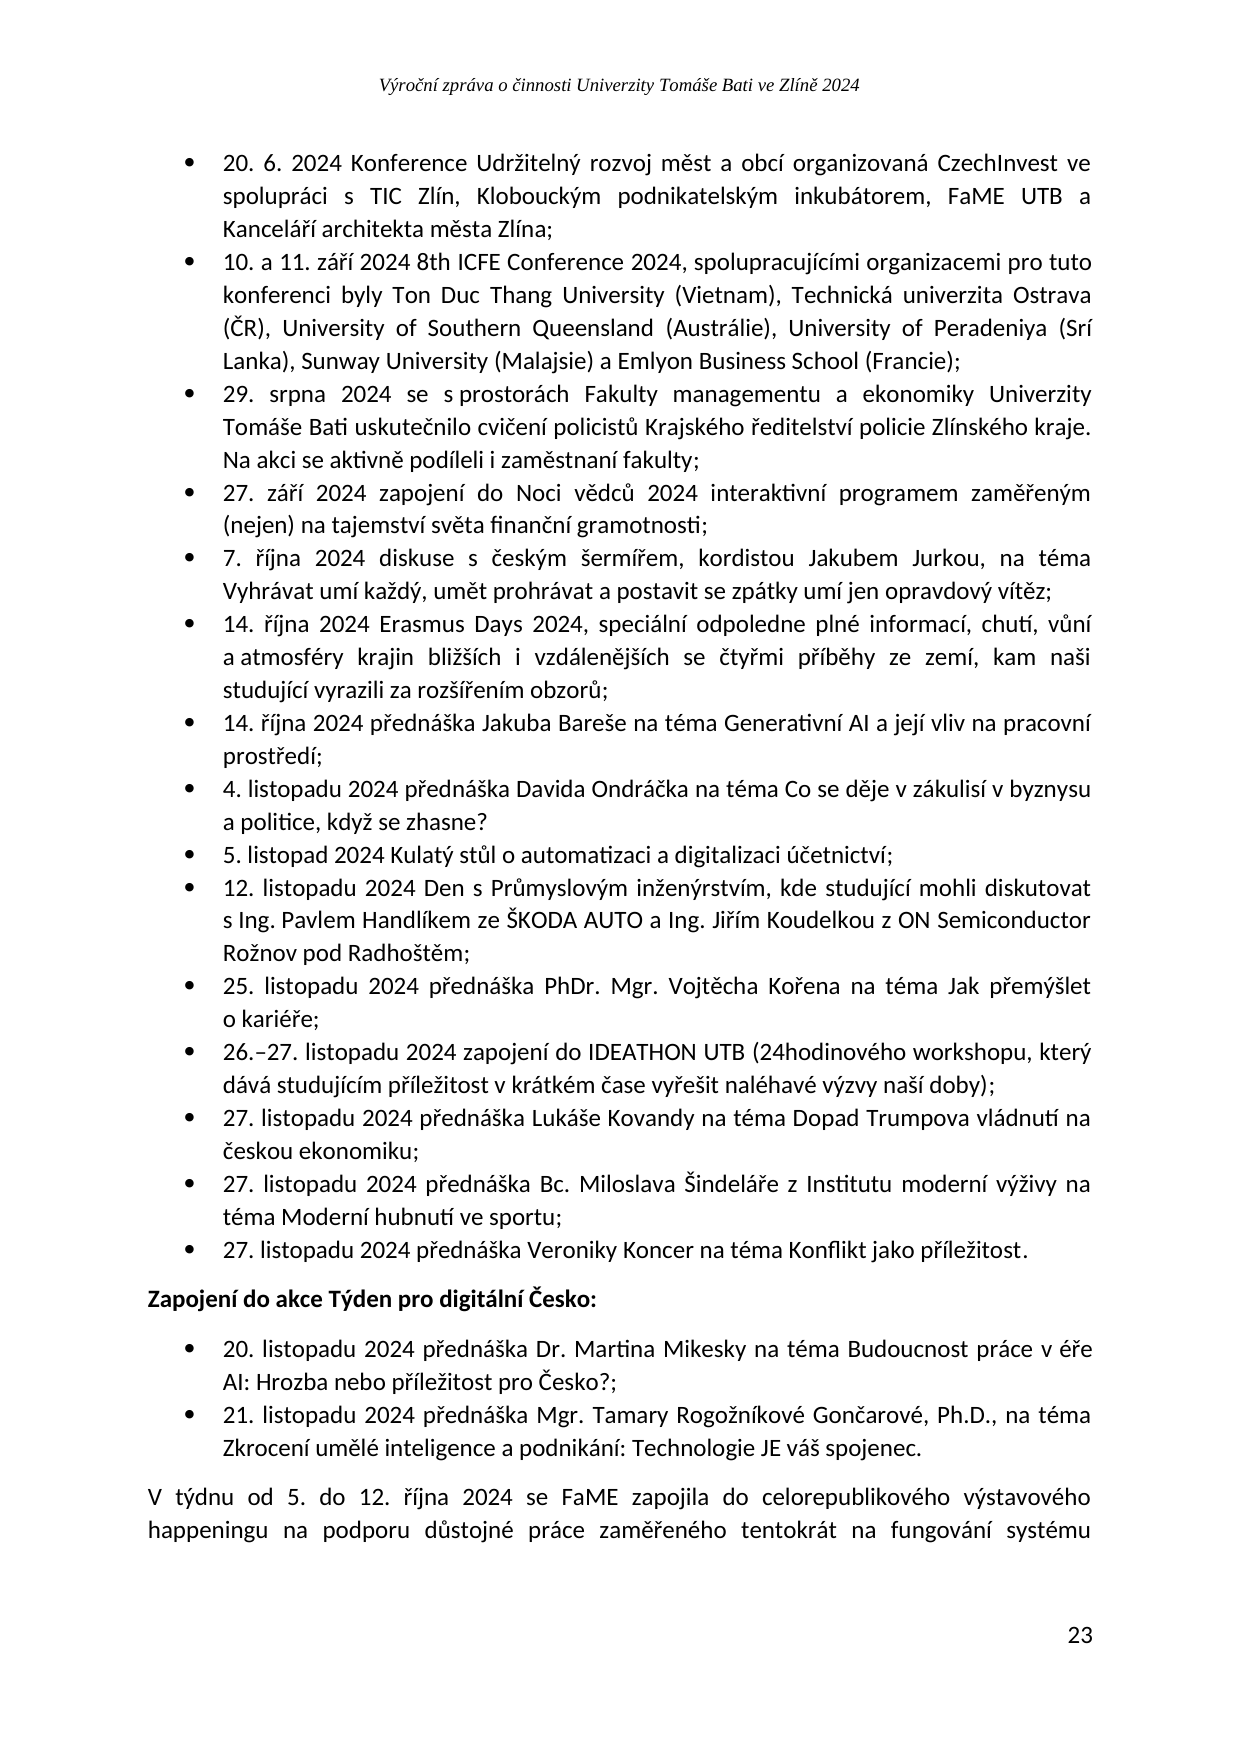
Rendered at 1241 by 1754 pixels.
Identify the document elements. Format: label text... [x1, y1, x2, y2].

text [148, 1481, 1093, 1545]
list 29. srpna 2024 se s prostorách Fakulty managementu a ekonomiky Univerzity Tomáše Bati uskutečnilo cvičení policistů Krajského ředitelství policie Zlínského kraje. Na akci se aktivně podíleli i zaměstnaní fakulty; [185, 378, 1093, 474]
list 5. listopad 2024 Kulatý stůl o automatizaci a digitalizaci účetnictví; [185, 839, 1093, 869]
list 21. listopadu 2024 přednáška Mgr. Tamary Rogožníkové Gončarové, Ph.D., na téma Zkrocení umělé inteligence a podnikání: Technologie JE váš spojenec. [185, 1399, 1093, 1462]
list 20. listopadu 2024 přednáška Dr. Martina Mikesky na téma Budoucnost práce v éře AI: Hrozba nebo příležitost pro Česko?; [185, 1333, 1093, 1396]
list 20. 6. 2024 Konference Udržitelný rozvoj měst a obcí organizovaná CzechInvest ve spolupráci s TIC Zlín, Klobouckým podnikatelským inkubátorem, FaME UTB a Kanceláří architekta města Zlína; [185, 148, 1093, 244]
list 7. října 2024 diskuse s českým šermířem, kordistou Jakubem Jurkou, na téma Vyhrávat umí každý, umět prohrávat a postavit se zpátky umí jen opravdový vítěz; [185, 543, 1093, 606]
list 27. listopadu 2024 přednáška Veroniky Koncer na téma Konflikt jako příležitost. [185, 1234, 1093, 1264]
text Zapojení do akce Týden pro digitální Česko: [148, 1283, 1093, 1314]
list 25. listopadu 2024 přednáška PhDr. Mgr. Vojtěcha Kořena na téma Jak přemýšlet o kariéře; [185, 971, 1093, 1034]
list 27. listopadu 2024 přednáška Lukáše Kovandy na téma Dopad Trumpova vládnutí na českou ekonomiku; [185, 1102, 1093, 1166]
list 14. října 2024 Erasmus Days 2024, speciální odpoledne plné informací, chutí, vůní a atmosféry krajin bližších i vzdálenějších se čtyřmi příběhy ze zemí, kam naši studující vyrazili za rozšířením obzorů; [185, 608, 1093, 705]
list 27. září 2024 zapojení do Noci vědců 2024 interaktivní programem zaměřeným (nejen) na tajemství světa finanční gramotnosti; [185, 477, 1093, 540]
list 27. listopadu 2024 přednáška Bc. Miloslava Šindeláře z Institutu moderní výživy na téma Moderní hubnutí ve sportu; [185, 1168, 1093, 1231]
list 12. listopadu 2024 Den s Průmyslovým inženýrstvím, kde studující mohli diskutovat s Ing. Pavlem Handlíkem ze ŠKODA AUTO a Ing. Jiřím Koudelkou z ON Semiconductor Rožnov pod Radhoštěm; [185, 872, 1093, 968]
list 10. a 11. září 2024 8th ICFE Conference 2024, spolupracujícími organizacemi pro tuto konferenci byly Ton Duc Thang University (Vietnam), Technická univerzita Ostrava (ČR), University of Southern Queensland (Austrálie), University of Peradeniya (Srí Lanka), Sunway University (Malajsie) a Emlyon Business School (Francie); [185, 246, 1093, 376]
list 14. října 2024 přednáška Jakuba Bareše na téma Generativní AI a její vliv na pracovní prostředí; [185, 707, 1093, 771]
list 26.–27. listopadu 2024 zapojení do IDEATHON UTB (24hodinového workshopu, který dává studujícím příležitost v krátkém čase vyřešit naléhavé výzvy naší doby); [185, 1036, 1093, 1100]
list 4. listopadu 2024 přednáška Davida Ondráčka na téma Co se děje v zákulisí v byznysu a politice, když se zhasne? [185, 773, 1093, 836]
